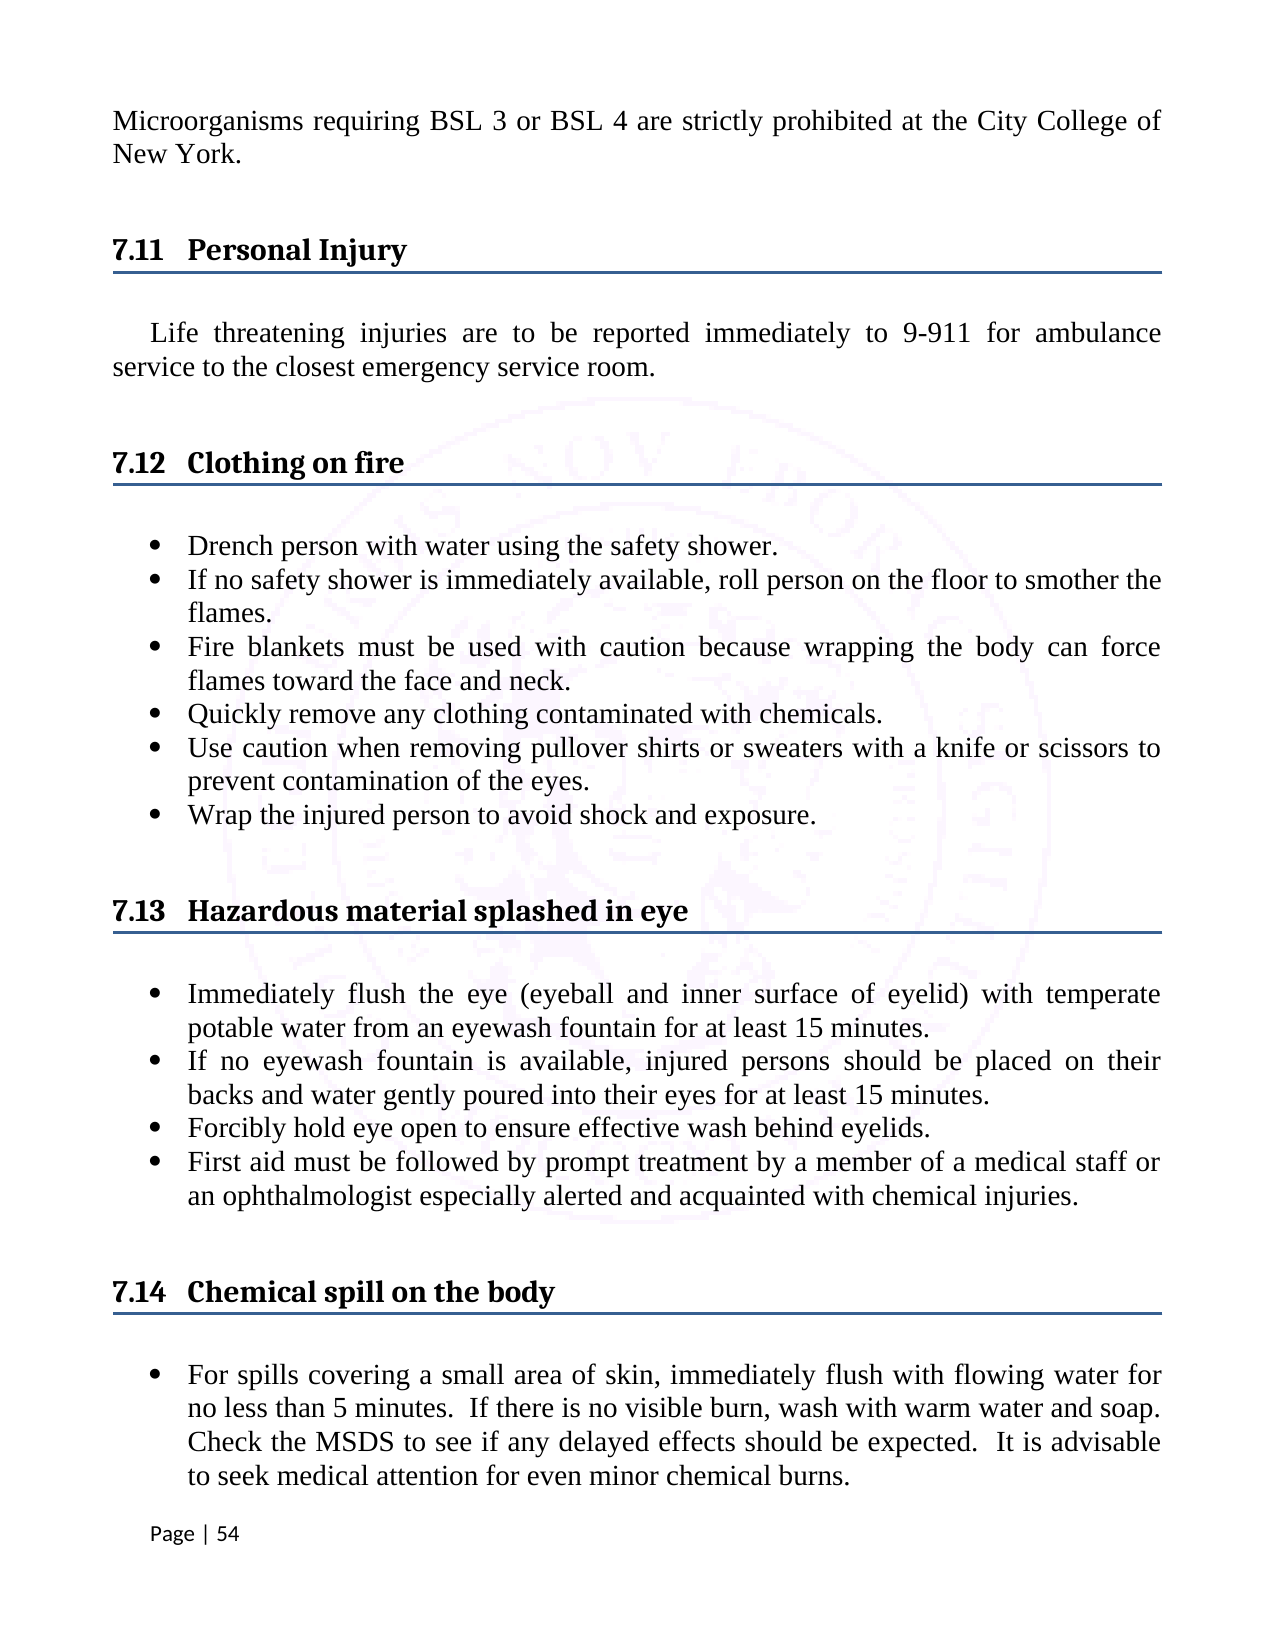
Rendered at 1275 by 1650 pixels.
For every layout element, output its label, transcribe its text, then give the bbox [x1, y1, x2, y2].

list Quickly remove any clothing contaminated with chemicals. [150, 696, 1162, 730]
list For spills covering a small area of skin, immediately flush with flowing water for no less than 5 minutes. If there is no visible burn, wash with warm water and soap. Check the MSDS to see if any delayed effects should be expected. It is advisable to seek medical attention for even minor chemical burns. [150, 1357, 1162, 1491]
list Wrap the injured person to avoid shock and exposure. [150, 797, 1162, 831]
list If no safety shower is immediately available, roll person on the floor to smother the flames. [150, 562, 1162, 629]
list First aid must be followed by prompt treatment by a member of a medical staff or an ophthalmologist especially alerted and acquainted with chemical injuries. [150, 1144, 1162, 1211]
list Use caution when removing pullover shirts or sweaters with a knife or scissors to prevent contamination of the eyes. [150, 730, 1162, 797]
subtitle 7.11 Personal Injury [112, 233, 1162, 274]
subtitle 7.12 Clothing on fire [112, 445, 1162, 486]
list Drench person with water using the safety shower. [150, 528, 1162, 562]
list If no eyewash fountain is available, injured persons should be placed on their backs and water gently poured into their eyes for at least 15 minutes. [150, 1043, 1162, 1111]
list Fire blankets must be used with caution because wrapping the body can force flames toward the face and neck. [150, 629, 1162, 696]
text Life threatening injuries are to be reported immediately to 9-911 for ambulance service to the closest emergency service room. [112, 316, 1162, 383]
subtitle 7.14 Chemical spill on the body [112, 1274, 1162, 1315]
list Immediately flush the eye (eyeball and inner surface of eyelid) with temperate potable water from an eyewash fountain for at least 15 minutes. [150, 976, 1162, 1043]
subtitle 7.13 Hazardous material splashed in eye [112, 893, 1162, 934]
list Forcibly hold eye open to ensure effective wash behind eyelids. [150, 1111, 1162, 1144]
text Microorganisms requiring BSL 3 or BSL 4 are strictly prohibited at the City College of New York. [112, 103, 1162, 170]
